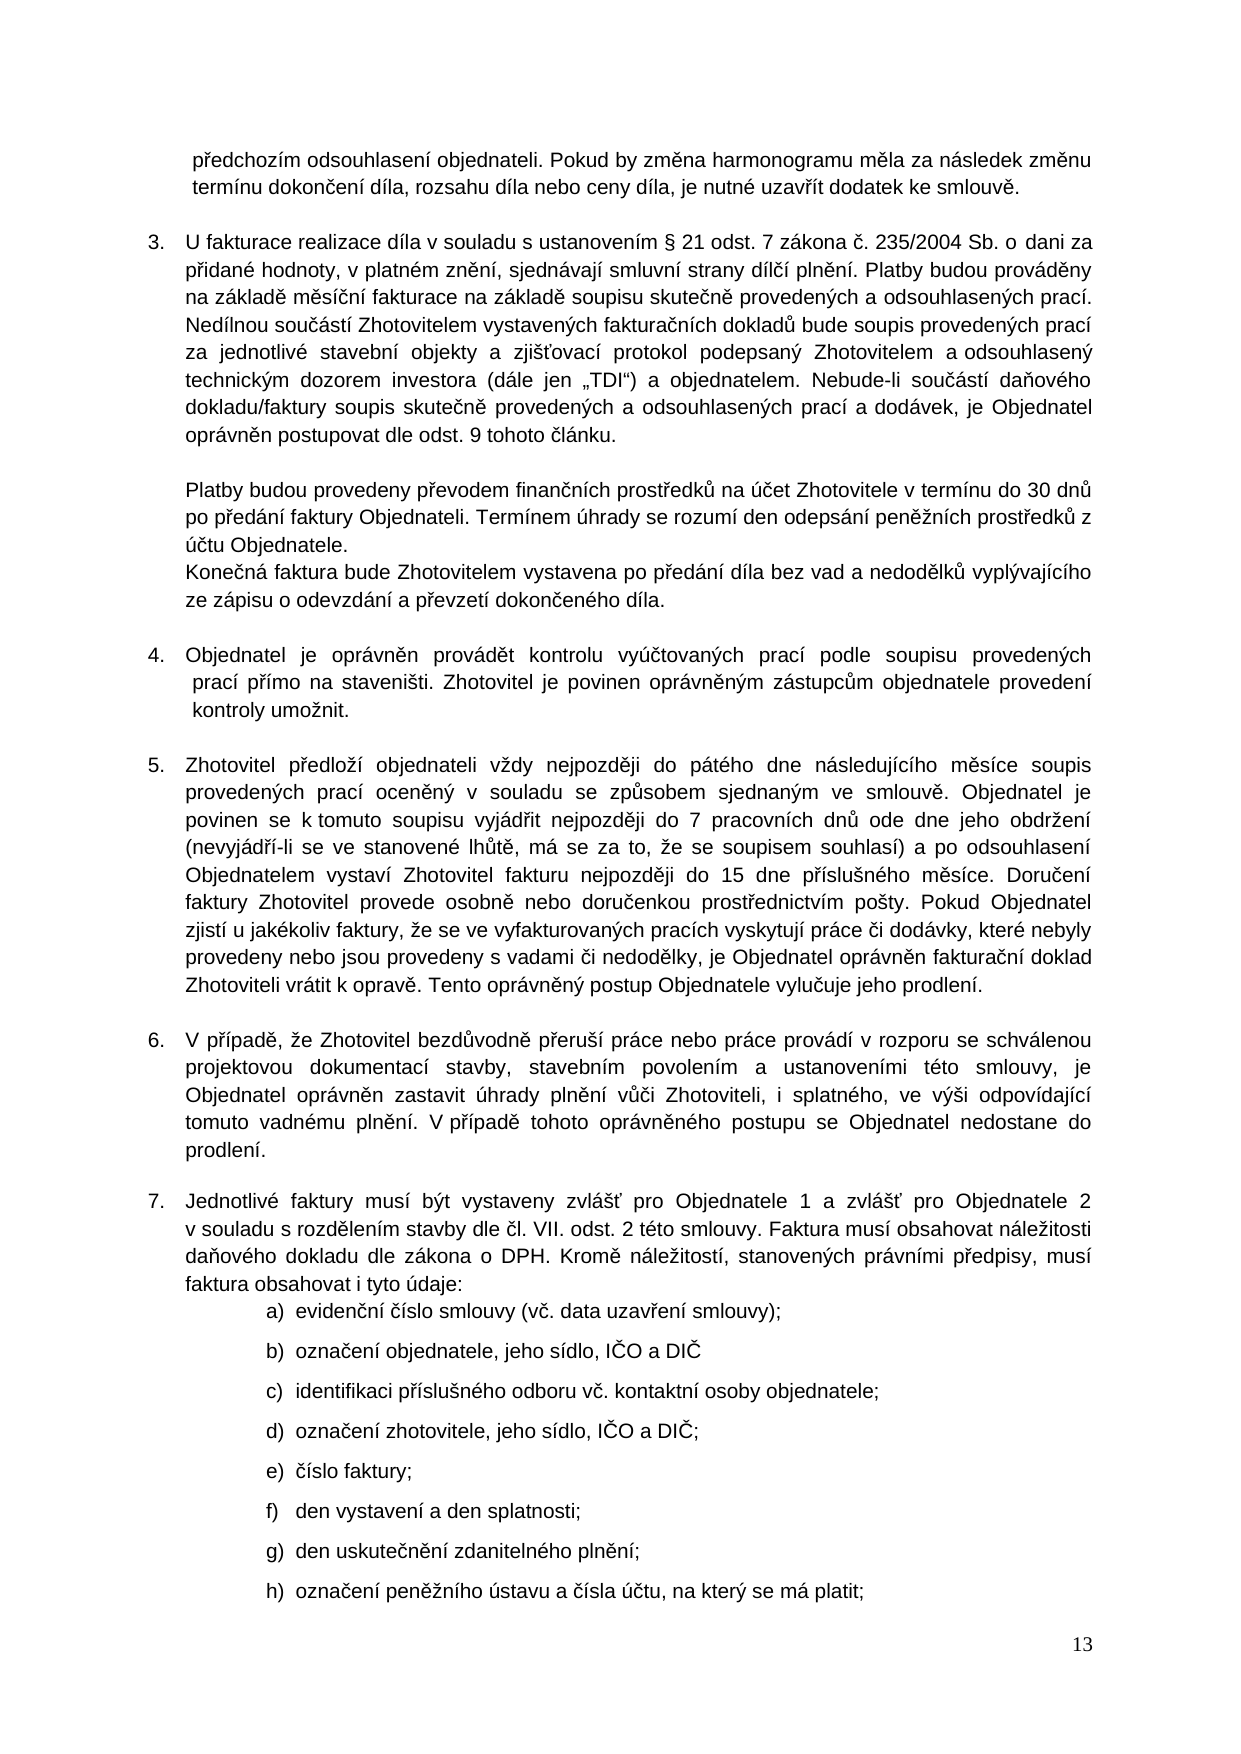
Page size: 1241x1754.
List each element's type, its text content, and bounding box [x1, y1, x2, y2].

list identifikaci příslušného odboru vč. kontaktní osoby objednatele; [266, 1379, 1093, 1403]
list označení zhotovitele, jeho sídlo, IČO a DIČ; [266, 1419, 1093, 1443]
text Platby budou provedeny převodem finančních prostředků na účet Zhotovitele v termínu do 30 dnů po předání faktury Objednateli. Termínem úhrady se rozumí den odepsání peněžních prostředků z účtu Objednatele. [185, 478, 1093, 557]
list označení objednatele, jeho sídlo, IČO a DIČ [266, 1339, 1093, 1363]
list den uskutečnění zdanitelného plnění; [266, 1539, 1093, 1563]
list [148, 148, 1093, 199]
list označení peněžního ústavu a čísla účtu, na který se má platit; [266, 1579, 1093, 1603]
list V případě, že Zhotovitel bezdůvodně přeruší práce nebo práce provádí v rozporu se schválenou projektovou dokumentací stavby, stavebním povolením a ustanoveními této smlouvy, je Objednatel oprávněn zastavit úhrady plnění vůči Zhotoviteli, i splatného, ve výši odpovídající tomuto vadnému plnění. V případě tohoto oprávněného postupu se Objednatel nedostane do prodlení. [148, 1028, 1093, 1162]
list Objednatel je oprávněn provádět kontrolu vyúčtovaných prací podle soupisu provedených prací přímo na staveništi. Zhotovitel je povinen oprávněným zástupcům objednatele provedení kontroly umožnit. [148, 643, 1093, 722]
list Zhotovitel předloží objednateli vždy nejpozději do pátého dne následujícího měsíce soupis provedených prací oceněný v souladu se způsobem sjednaným ve smlouvě. Objednatel je povinen se k tomuto soupisu vyjádřit nejpozději do 7 pracovních dnů ode dne jeho obdržení (nevyjádří-li se ve stanovené lhůtě, má se za to, že se soupisem souhlasí) a po odsouhlasení Objednatelem vystaví Zhotovitel fakturu nejpozději do 15 dne příslušného měsíce. Doručení faktury Zhotovitel provede osobně nebo doručenkou prostřednictvím pošty. Pokud Objednatel zjistí u jakékoliv faktury, že se ve vyfakturovaných pracích vyskytují práce či dodávky, které nebyly provedeny nebo jsou provedeny s vadami či nedodělky, je Objednatel oprávněn fakturační doklad Zhotoviteli vrátit k opravě. Tento oprávněný postup Objednatele vylučuje jeho prodlení. [148, 753, 1093, 997]
list evidenční číslo smlouvy (vč. data uzavření smlouvy); [266, 1299, 1093, 1323]
list Jednotlivé faktury musí být vystaveny zvlášť pro Objednatele 1 a zvlášť pro Objednatele 2 v souladu s rozdělením stavby dle čl. VII. odst. 2 této smlouvy. Faktura musí obsahovat náležitosti daňového dokladu dle zákona o DPH. Kromě náležitostí, stanovených právními předpisy, musí faktura obsahovat i tyto údaje: [148, 1189, 1093, 1296]
list den vystavení a den splatnosti; [266, 1499, 1093, 1523]
list číslo faktury; [266, 1459, 1093, 1483]
list U fakturace realizace díla v souladu s ustanovením § 21 odst. 7 zákona č. 235/2004 Sb. o dani za přidané hodnoty, v platném znění, sjednávají smluvní strany dílčí plnění. Platby budou prováděny na základě měsíční fakturace na základě soupisu skutečně provedených a odsouhlasených prací. Nedílnou součástí Zhotovitelem vystavených fakturačních dokladů bude soupis provedených prací za jednotlivé stavební objekty a zjišťovací protokol podepsaný Zhotovitelem a odsouhlasený technickým dozorem investora (dále jen „TDI“) a objednatelem. Nebude-li součástí daňového dokladu/faktury soupis skutečně provedených a odsouhlasených prací a dodávek, je Objednatel oprávněn postupovat dle odst. 9 tohoto článku. [148, 230, 1093, 447]
text Konečná faktura bude Zhotovitelem vystavena po předání díla bez vad a nedodělků vyplývajícího ze zápisu o odevzdání a převzetí dokončeného díla. [185, 560, 1093, 612]
